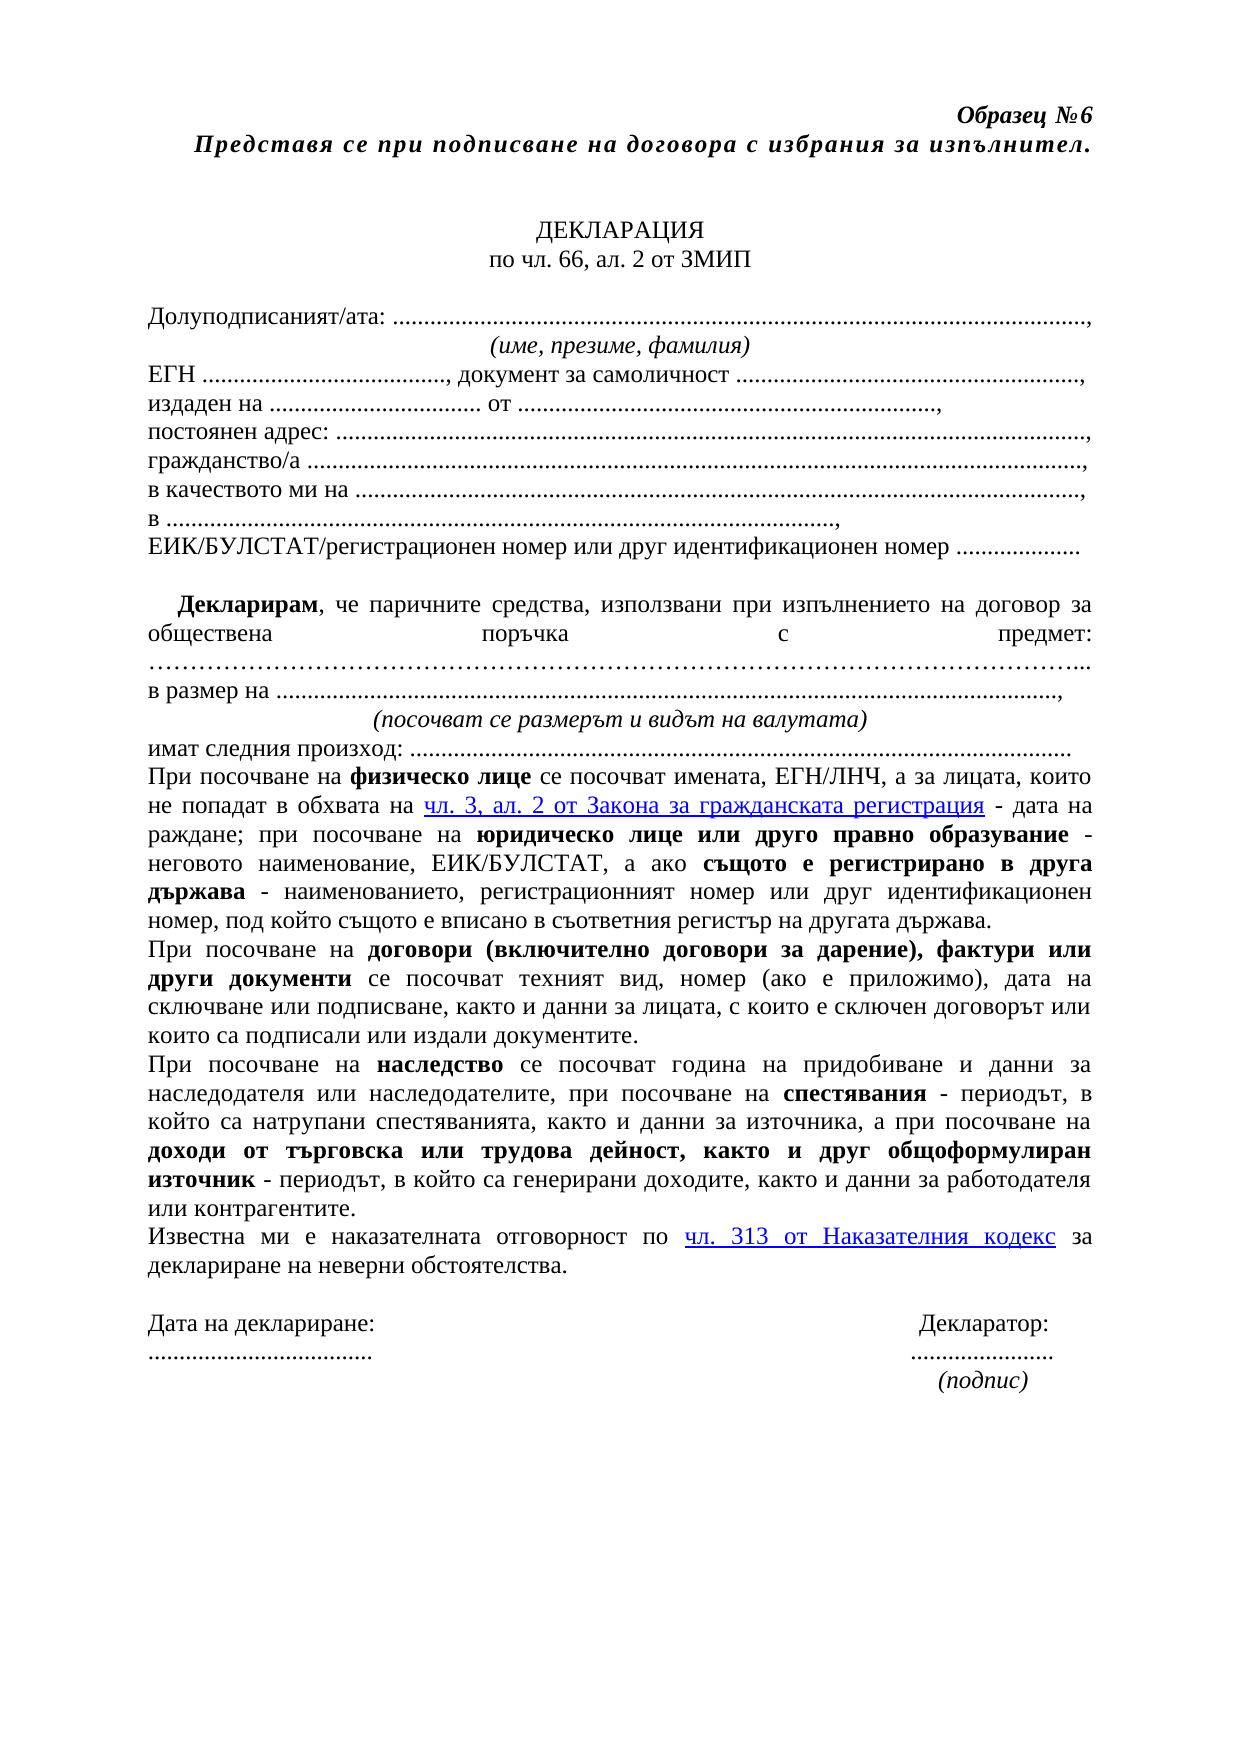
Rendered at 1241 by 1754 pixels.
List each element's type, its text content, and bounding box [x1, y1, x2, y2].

text (посочват се размерът и видът на валутата) [148, 704, 1093, 733]
text Декларирам, че паричните средства, използвани при изпълнението на договор за обществена поръчка с предмет: …………………………………………………………………………………………………... [148, 589, 1093, 675]
text ЕГН ......................................., документ за самоличност ......................................................., [148, 359, 1093, 388]
text Представя се при подписване на договора с избрания за изпълнител. [148, 129, 1093, 158]
text ЕИК/БУЛСТАТ/регистрационен номер или друг идентификационен номер .................... [148, 531, 1093, 560]
text (име, презиме, фамилия) [148, 330, 1093, 359]
text имат следния произход: .......................................................................................................... [148, 733, 1093, 761]
text .................................... ....................... [148, 1336, 1093, 1365]
text издаден на .................................. от ..................................................................., [148, 388, 1093, 416]
text При посочване на физическо лице се посочват имената, ЕГН/ЛНЧ, а за лицата, които не попадат в обхвата на чл. 3, ал. 2 от Закона за гражданската регистрация - дата на раждане; при посочване на юридическо лице или друго правно образувание - неговото наименование, ЕИК/БУЛСТАТ, а ако същото е регистрирано в друга държава - наименованието, регистрационният номер или друг идентификационен номер, под който същото е вписано в съответния регистър на другата държава. [148, 761, 1093, 934]
text Известна ми е наказателната отговорност по чл. 313 от Наказателния кодекс за деклариране на неверни обстоятелства. [148, 1221, 1093, 1279]
text Дата на деклариране: Декларатор: [148, 1308, 1093, 1336]
text ДЕКЛАРАЦИЯ [148, 215, 1093, 244]
text Долуподписаният/ата: ..............................................................................................................., [148, 301, 1093, 330]
text При посочване на наследство се посочват година на придобиване и данни за наследодателя или наследодателите, при посочване на спестявания - периодът, в който са натрупани спестяванията, както и данни за източника, а при посочване на доходи от търговска или трудова дейност, както и друг общоформулиран източник - периодът, в който са генерирани доходите, както и данни за работодателя или контрагентите. [148, 1049, 1093, 1221]
text При посочване на договори (включително договори за дарение), фактури или други документи се посочват техният вид, номер (ако е приложимо), дата на сключване или подписване, както и данни за лицата, с които е сключен договорът или които са подписали или издали документите. [148, 934, 1093, 1049]
text Образец №6 [148, 100, 1093, 129]
text по чл. 66, ал. 2 от ЗМИП [148, 244, 1093, 273]
text (подпис) [148, 1365, 1075, 1394]
text в размер на ............................................................................................................................., [148, 675, 1093, 704]
text гражданство/а ............................................................................................................................, [148, 445, 1093, 474]
text в ..........................................................................................................., [148, 503, 1093, 531]
text постоянен адрес: ........................................................................................................................, [148, 416, 1093, 445]
text в качеството ми на ...................................................................................................................., [148, 474, 1093, 503]
